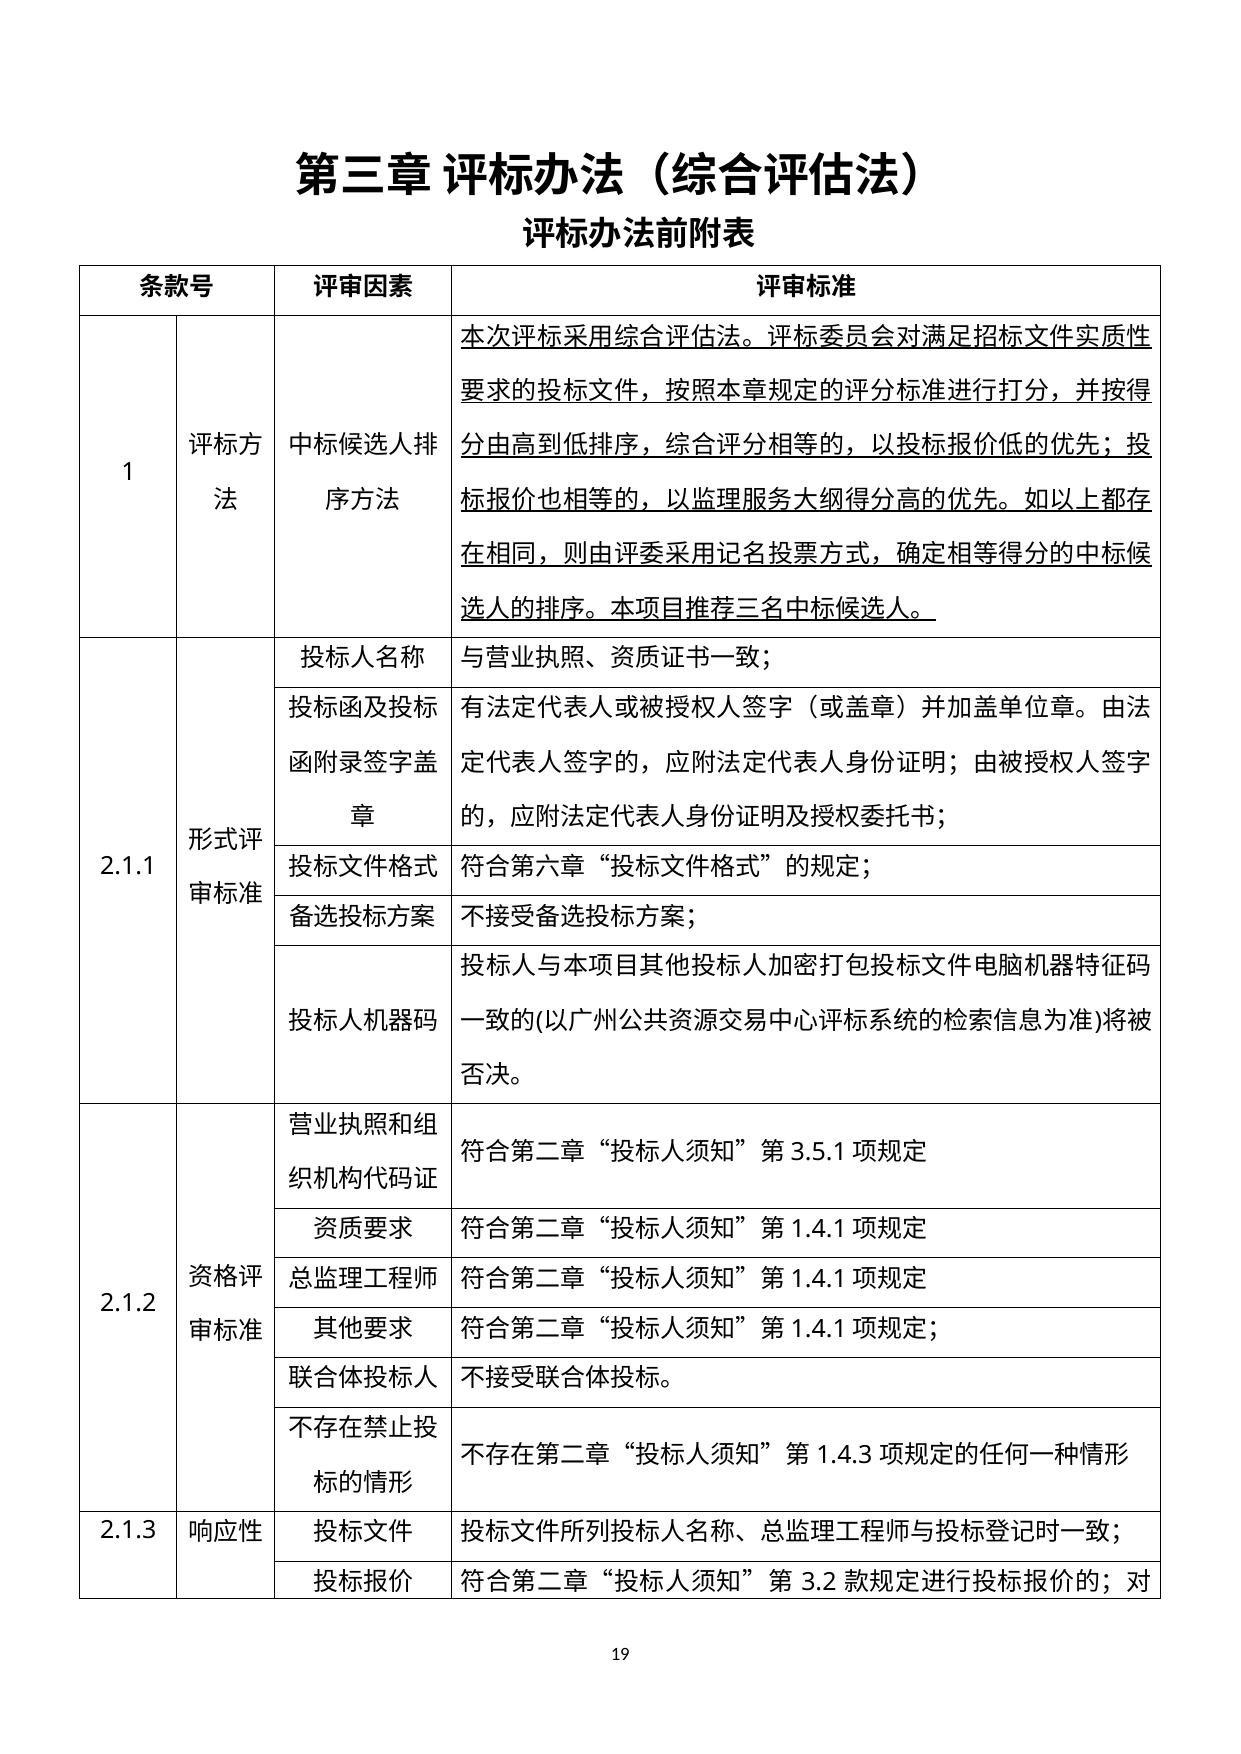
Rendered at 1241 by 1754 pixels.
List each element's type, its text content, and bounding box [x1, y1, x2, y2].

table_cell 本次评标采用综合评估法。评标委员会对满足招标文件实质性要求的投标文件，按照本章规定的评分标准进行打分，并按得分由高到低排序，综合评分相等的，以投标报价低的优先；投标报价也相等的，以监理服务大纲得分高的优先。如以上都存在相同，则由评委采用记名投票方式，确定相等得分的中标候选人的排序。本项目推荐三名中标候选人。 [452, 316, 1160, 637]
table_cell 其他要求 [275, 1308, 451, 1357]
table_header 评审标准 [452, 266, 1160, 315]
table_cell 与营业执照、资质证书一致； [452, 638, 1160, 687]
table_cell 投标人名称 [275, 638, 451, 687]
table_cell 备选投标方案 [275, 896, 451, 945]
table_cell 符合第二章“投标人须知”第1.4.1项规定； [452, 1308, 1160, 1357]
table_cell 投标函及投标函附录签字盖章 [275, 688, 451, 845]
table_cell 投标报价 [275, 1562, 451, 1598]
table_cell 不存在第二章“投标人须知”第 1.4.3 项规定的任何一种情形 [452, 1408, 1160, 1511]
table_cell 符合第二章“投标人须知”第1.4.1项规定 [452, 1209, 1160, 1257]
table_cell 中标候选人排序方法 [275, 316, 451, 637]
table_cell 资质要求 [275, 1209, 451, 1257]
table_header 评审因素 [275, 266, 451, 315]
table_cell 不存在禁止投标的情形 [275, 1408, 451, 1511]
table_header 条款号 [80, 266, 274, 315]
table_cell 联合体投标人 [275, 1358, 451, 1407]
table_cell 评标方法 [177, 316, 274, 637]
table_cell 投标文件所列投标人名称、总监理工程师与投标登记时一致； [452, 1512, 1160, 1561]
table_cell 有法定代表人或被授权人签字（或盖章）并加盖单位章。由法定代表人签字的，应附法定代表人身份证明；由被授权人签字的，应附法定代表人身份证明及授权委托书； [452, 688, 1160, 845]
table_cell 总监理工程师 [275, 1258, 451, 1307]
text 第三章 评标办法（综合评估法） [113, 150, 1127, 202]
table_cell 符合第二章“投标人须知”第1.4.1项规定 [452, 1258, 1160, 1307]
table_cell 投标文件 [275, 1512, 451, 1561]
table_cell 不接受备选投标方案； [452, 896, 1160, 945]
table_cell 投标人与本项目其他投标人加密打包投标文件电脑机器特征码一致的(以广州公共资源交易中心评标系统的检索信息为准)将被否决。 [452, 946, 1160, 1103]
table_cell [452, 1562, 1160, 1598]
table_cell 投标人机器码 [275, 946, 451, 1103]
table_cell 响应性评审标准 [177, 1512, 274, 1598]
table_cell 符合第六章“投标文件格式”的规定； [452, 846, 1160, 895]
table_cell 营业执照和组织机构代码证 [275, 1104, 451, 1207]
table_cell 资格评审标准 [177, 1104, 274, 1511]
table_cell 不接受联合体投标。 [452, 1358, 1160, 1407]
table_cell 2.1.3 [80, 1512, 176, 1598]
table_cell 2.1.1 [80, 638, 176, 1103]
table_cell 2.1.2 [80, 1104, 176, 1511]
text 评标办法前附表 [150, 215, 1127, 253]
table_cell 1 [80, 316, 176, 637]
table_cell 形式评审标准 [177, 638, 274, 1103]
table_cell 符合第二章“投标人须知”第3.5.1项规定 [452, 1104, 1160, 1207]
table_cell 投标文件格式 [275, 846, 451, 895]
